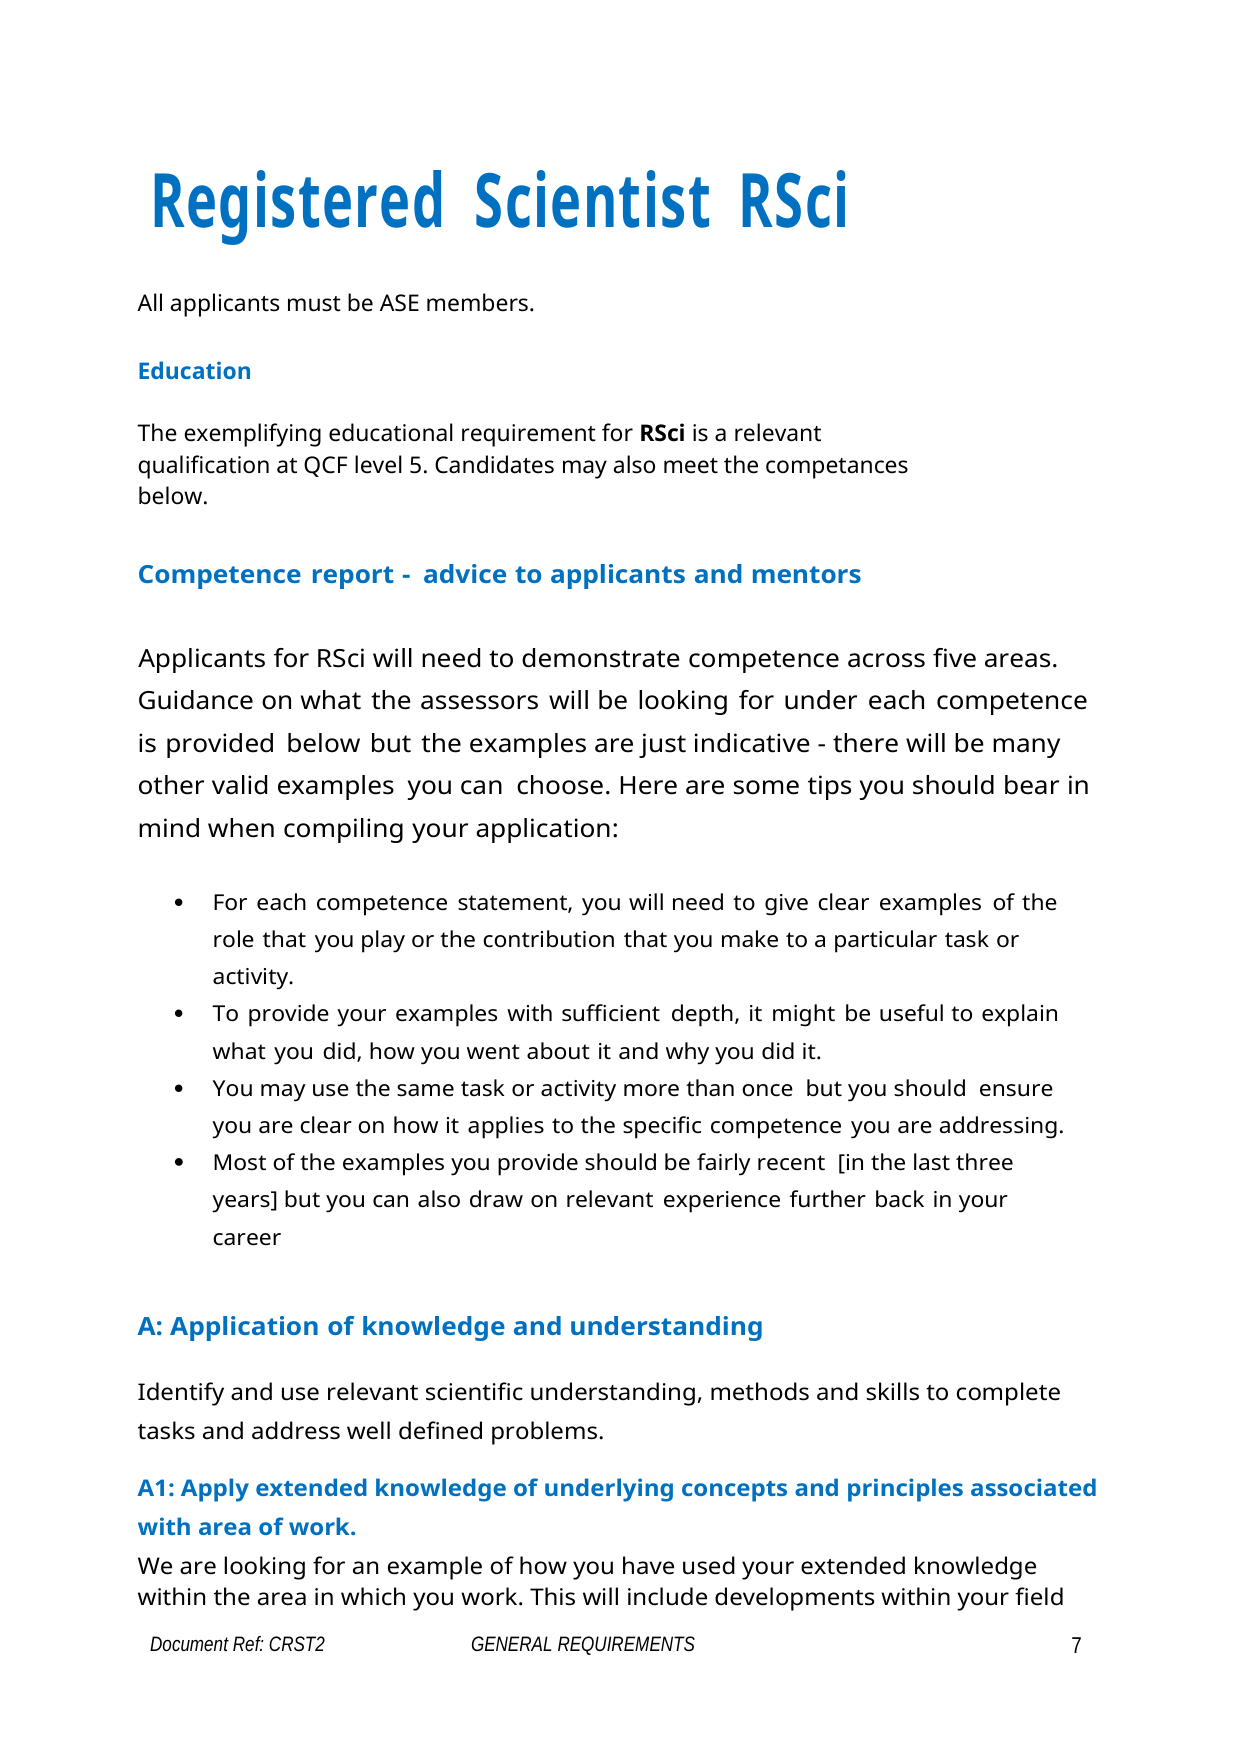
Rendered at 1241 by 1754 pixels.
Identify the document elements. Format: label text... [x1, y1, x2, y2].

subtitle All applicants must be ASE members. [137, 287, 1103, 318]
text Identify and use relevant scientific understanding, methods and skills to complete tasks and address well defined problems. [137, 1376, 1083, 1446]
text Applicants for RSci will need to demonstrate competence across five areas. Guidance on what the assessors will be looking for under each competence is provided below but the examples are just indicative - there will be many other valid examples you can choose. Here are some tips you should bear in mind when compiling your application: [137, 640, 1103, 844]
subtitle Registered Scientist RSci [150, 147, 1103, 250]
subtitle A: Application of knowledge and understanding [137, 1309, 1103, 1343]
subtitle Education [137, 355, 1103, 386]
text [137, 1550, 1103, 1612]
list Most of the examples you provide should be fairly recent [in the last three years] but you can also draw on relevant experience further back in your career [175, 1147, 1083, 1251]
text The exemplifying educational requirement for RSci is a relevant qualification at QCF level 5. Candidates may also meet the competances below. [137, 417, 915, 511]
subtitle Competence report - advice to applicants and mentors [137, 557, 1103, 591]
list For each competence statement, you will need to give clear examples of the role that you play or the contribution that you make to a particular task or activity. [175, 887, 1083, 991]
list To provide your examples with sufficient depth, it might be useful to explain what you did, how you went about it and why you did it. [175, 998, 1083, 1065]
text A1: Apply extended knowledge of underlying concepts and principles associated with area of work. [137, 1472, 1103, 1542]
list You may use the same task or activity more than once but you should ensure you are clear on how it applies to the specific competence you are addressing. [175, 1073, 1083, 1140]
